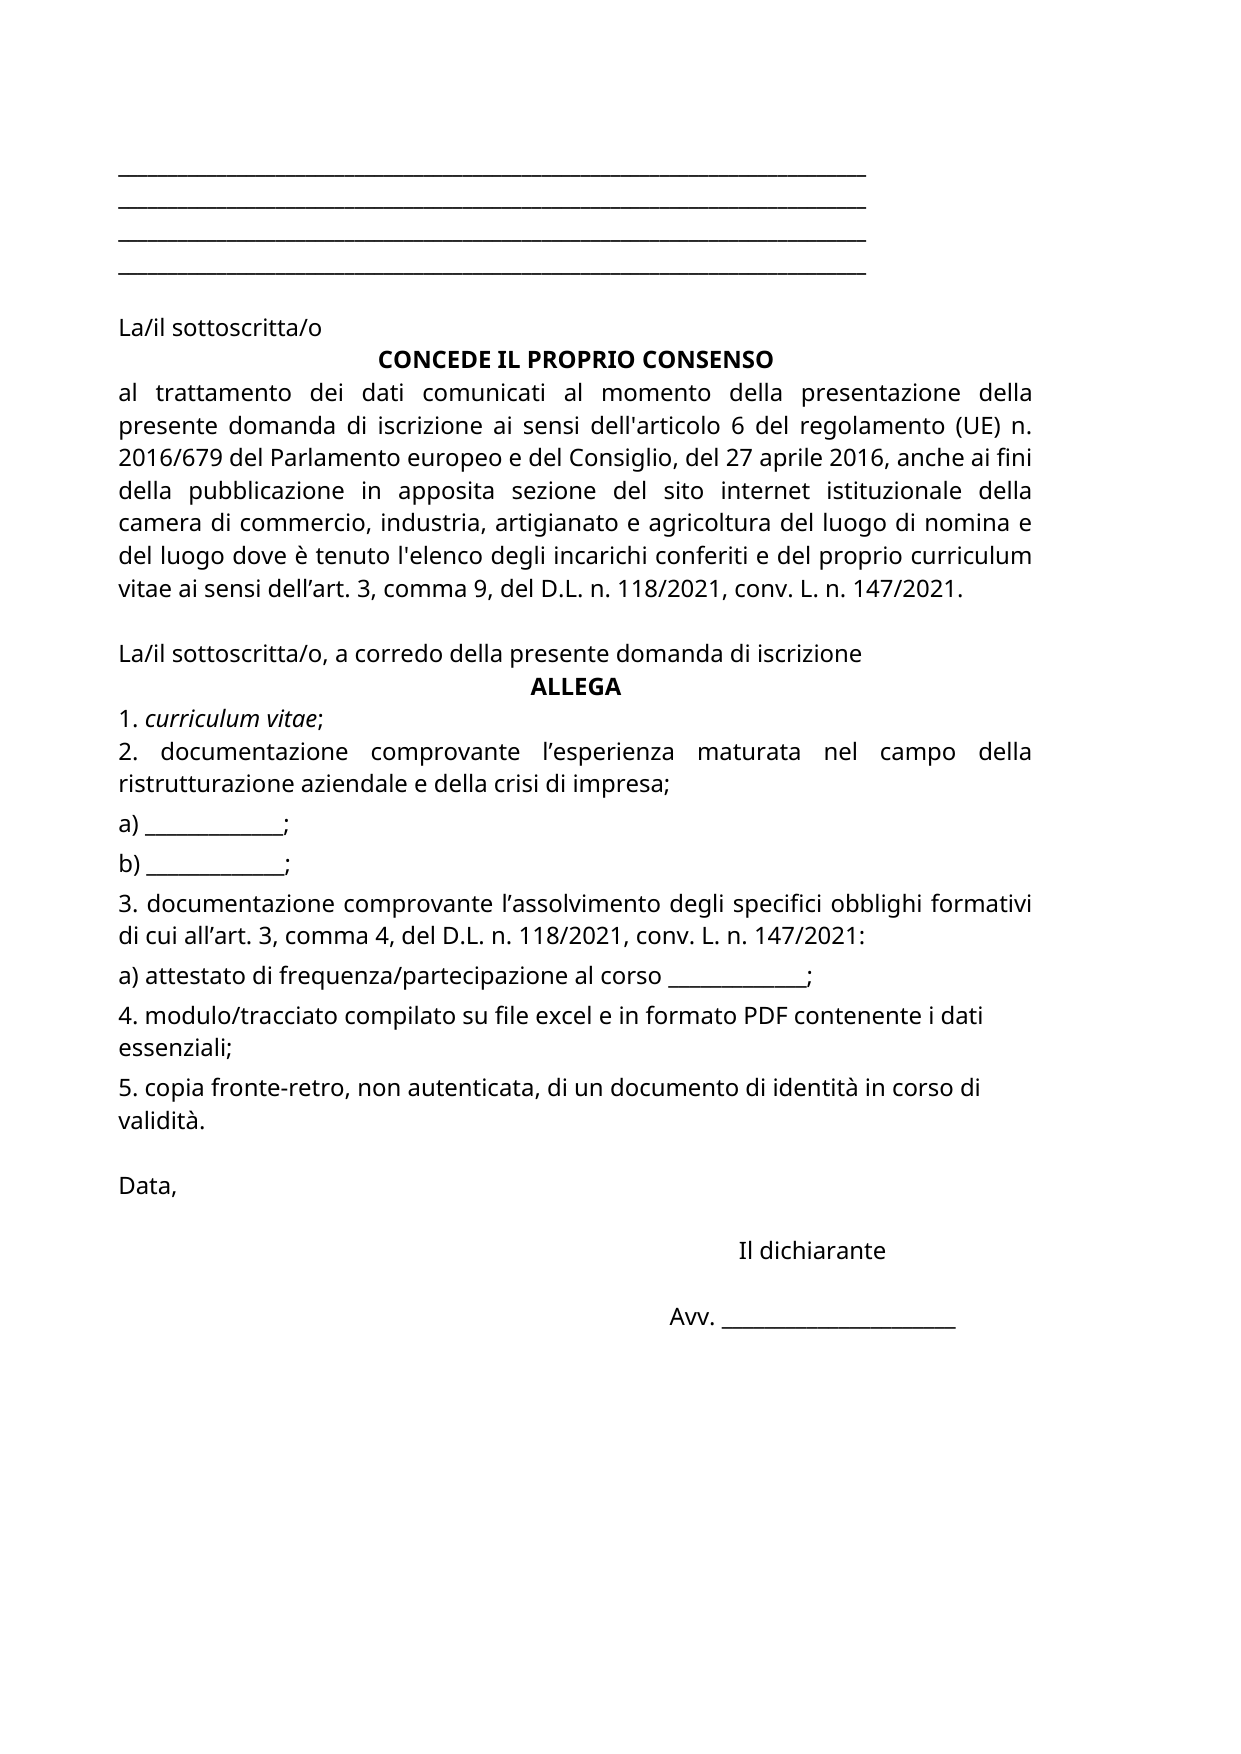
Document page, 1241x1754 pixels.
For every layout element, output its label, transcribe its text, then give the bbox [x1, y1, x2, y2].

text 2. documentazione comprovante l’esperienza maturata nel campo della ristrutturazione aziendale e della crisi di impresa; [118, 734, 1034, 800]
text Avv. ______________________ [591, 1299, 1034, 1332]
text Data, [118, 1169, 1034, 1201]
text La/il sottoscritta/o, a corredo della presente domanda di iscrizione [118, 637, 1034, 669]
text ____________________________________________________________________________ [118, 213, 1034, 245]
text 4. modulo/tracciato compilato su file excel e in formato PDF contenente i dati essenziali; [118, 999, 1034, 1064]
text b) _____________; [118, 847, 1034, 879]
text ____________________________________________________________________________ [118, 245, 1034, 278]
text ALLEGA [118, 669, 1034, 702]
text al trattamento dei dati comunicati al momento della presentazione della presente domanda di iscrizione ai sensi dell'articolo 6 del regolamento (UE) n. 2016/679 del Parlamento europeo e del Consiglio, del 27 aprile 2016, anche ai fini della pubblicazione in apposita sezione del sito internet istituzionale della camera di commercio, industria, artigianato e agricoltura del luogo di nomina e del luogo dove è tenuto l'elenco degli incarichi conferiti e del proprio curriculum vitae ai sensi dell’art. 3, comma 9, del D.L. n. 118/2021, conv. L. n. 147/2021. [118, 376, 1034, 604]
text La/il sottoscritta/o [118, 311, 1034, 343]
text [118, 180, 1034, 213]
text a) attestato di frequenza/partecipazione al corso _____________; [118, 959, 1034, 991]
text Il dichiarante [591, 1234, 1034, 1267]
text 1. curriculum vitae; [118, 702, 1034, 734]
text 3. documentazione comprovante l’assolvimento degli specifici obblighi formativi di cui all’art. 3, comma 4, del D.L. n. 118/2021, conv. L. n. 147/2021: [118, 886, 1034, 952]
text CONCEDE IL PROPRIO CONSENSO [118, 343, 1034, 376]
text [118, 148, 1034, 180]
text 5. copia fronte-retro, non autenticata, di un documento di identità in corso di validità. [118, 1071, 1034, 1136]
text a) _____________; [118, 807, 1034, 839]
